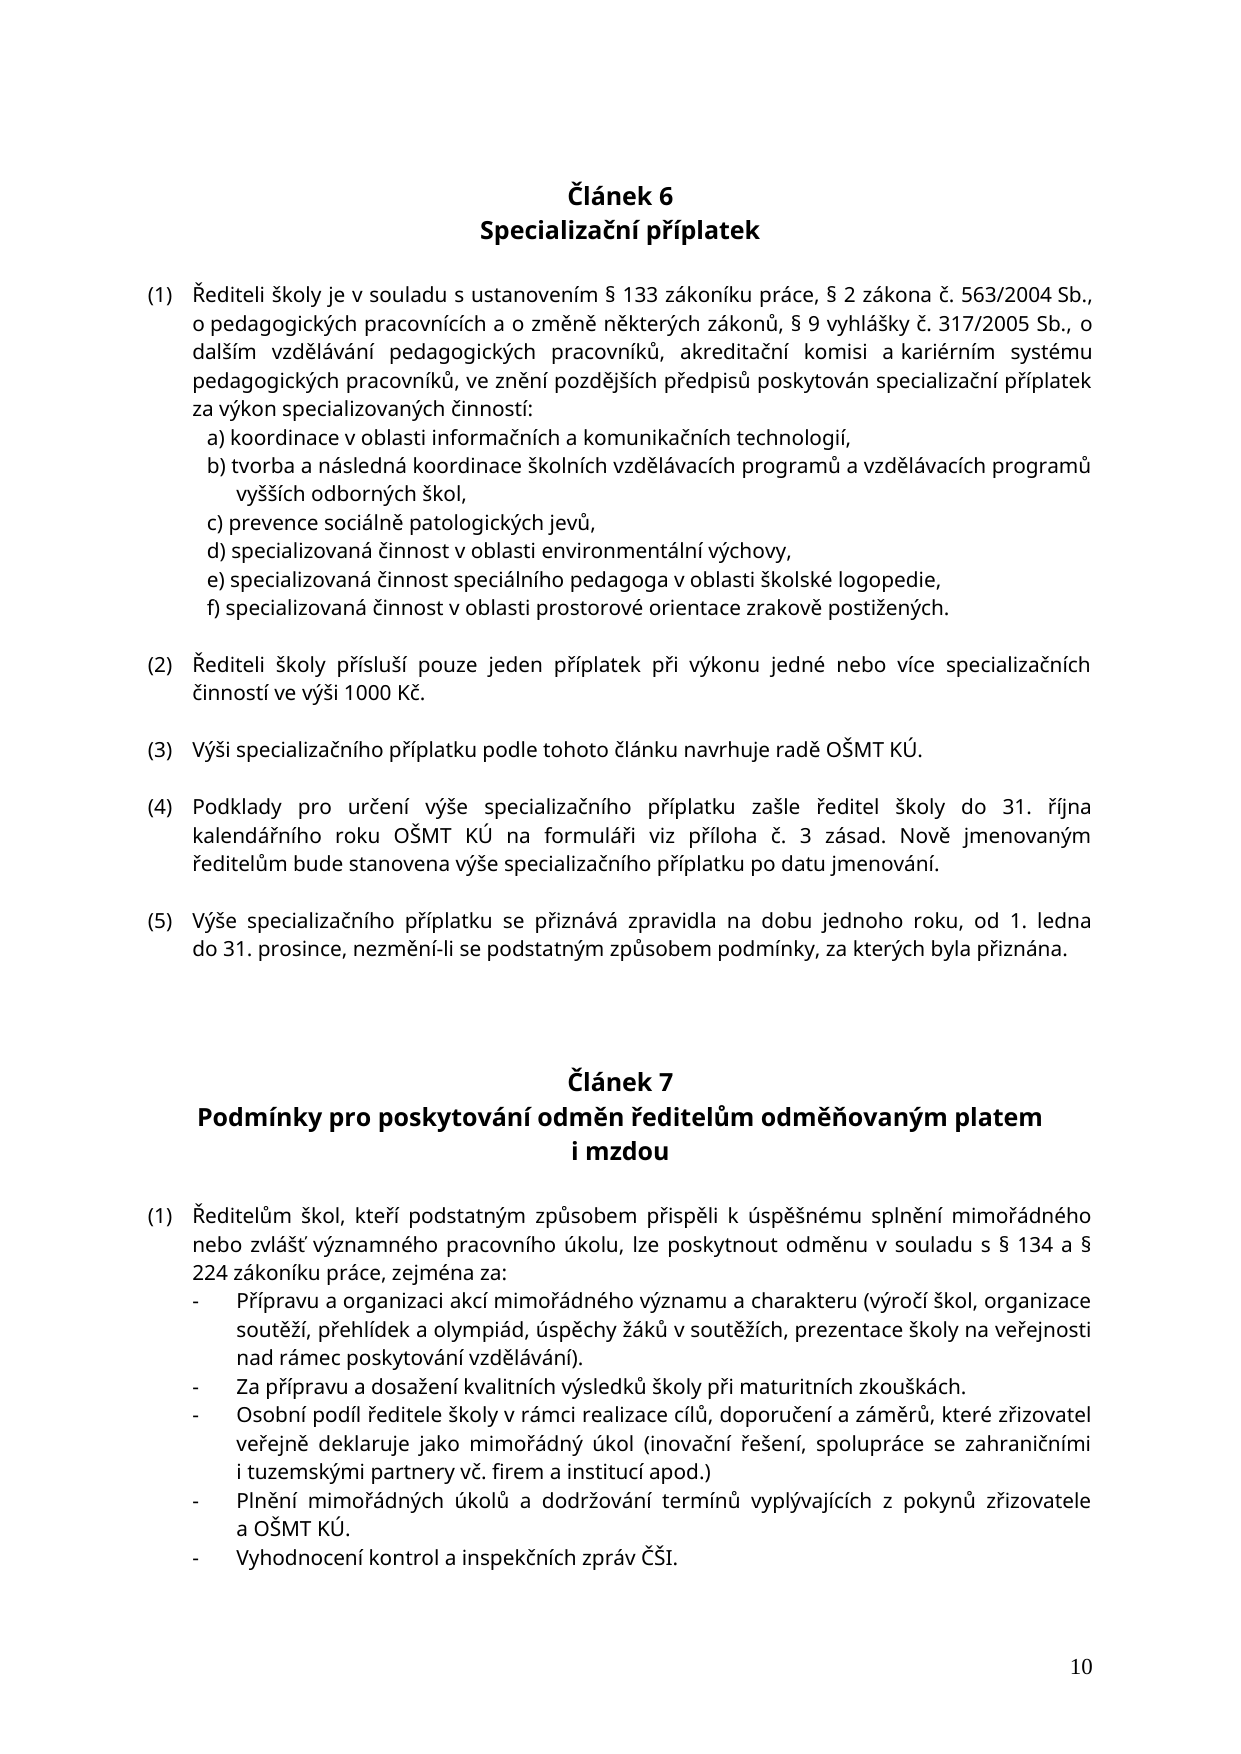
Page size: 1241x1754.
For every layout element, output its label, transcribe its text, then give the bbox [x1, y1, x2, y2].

text c) prevence sociálně patologických jevů, [207, 508, 1093, 536]
text (5) Výše specializačního příplatku se přiznává zpravidla na dobu jednoho roku, od 1. ledna do 31. prosince, nezmění-li se podstatným způsobem podmínky, za kterých byla přiznána. [148, 906, 1093, 963]
text (1) Ředitelům škol, kteří podstatným způsobem přispěli k úspěšnému splnění mimořádného nebo zvlášť významného pracovního úkolu, lze poskytnout odměnu v souladu s § 134 a § 224 zákoníku práce, zejména za: [148, 1201, 1093, 1287]
text (2) Řediteli školy přísluší pouze jeden příplatek při výkonu jedné nebo více specializačních činností ve výši 1000 Kč. [148, 650, 1093, 707]
text - Vyhodnocení kontrol a inspekčních zpráv ČŠI. [192, 1543, 1093, 1571]
text - Plnění mimořádných úkolů a dodržování termínů vyplývajících z pokynů zřizovatele a OŠMT KÚ. [192, 1486, 1093, 1543]
subtitle Článek 6 Specializační příplatek [148, 178, 1093, 246]
text (3) Výši specializačního příplatku podle tohoto článku navrhuje radě OŠMT KÚ. [148, 735, 1093, 764]
text (1) Řediteli školy je v souladu s ustanovením § 133 zákoníku práce, § 2 zákona č. 563/2004 Sb., o pedagogických pracovnících a o změně některých zákonů, § 9 vyhlášky č. 317/2005 Sb., o dalším vzdělávání pedagogických pracovníků, akreditační komisi a kariérním systému pedagogických pracovníků, ve znění pozdějších předpisů poskytován specializační příplatek za výkon specializovaných činností: [148, 280, 1093, 423]
text (4) Podklady pro určení výše specializačního příplatku zašle ředitel školy do 31. října kalendářního roku OŠMT KÚ na formuláři viz příloha č. 3 zásad. Nově jmenovaným ředitelům bude stanovena výše specializačního příplatku po datu jmenování. [148, 792, 1093, 878]
text - Za přípravu a dosažení kvalitních výsledků školy při maturitních zkouškách. [192, 1372, 1093, 1400]
text e) specializovaná činnost speciálního pedagoga v oblasti školské logopedie, [207, 565, 1093, 593]
text f) specializovaná činnost v oblasti prostorové orientace zrakově postižených. [207, 593, 1093, 622]
text b) tvorba a následná koordinace školních vzdělávacích programů a vzdělávacích programů vyšších odborných škol, [207, 451, 1093, 508]
subtitle Článek 7 Podmínky pro poskytování odměn ředitelům odměňovaným platem i mzdou [148, 1065, 1093, 1167]
text a) koordinace v oblasti informačních a komunikačních technologií, [207, 423, 1093, 451]
text - Osobní podíl ředitele školy v rámci realizace cílů, doporučení a záměrů, které zřizovatel veřejně deklaruje jako mimořádný úkol (inovační řešení, spolupráce se zahraničními i tuzemskými partnery vč. firem a institucí apod.) [192, 1400, 1093, 1486]
text - Přípravu a organizaci akcí mimořádného významu a charakteru (výročí škol, organizace soutěží, přehlídek a olympiád, úspěchy žáků v soutěžích, prezentace školy na veřejnosti nad rámec poskytování vzdělávání). [192, 1287, 1093, 1372]
text d) specializovaná činnost v oblasti environmentální výchovy, [207, 536, 1093, 565]
